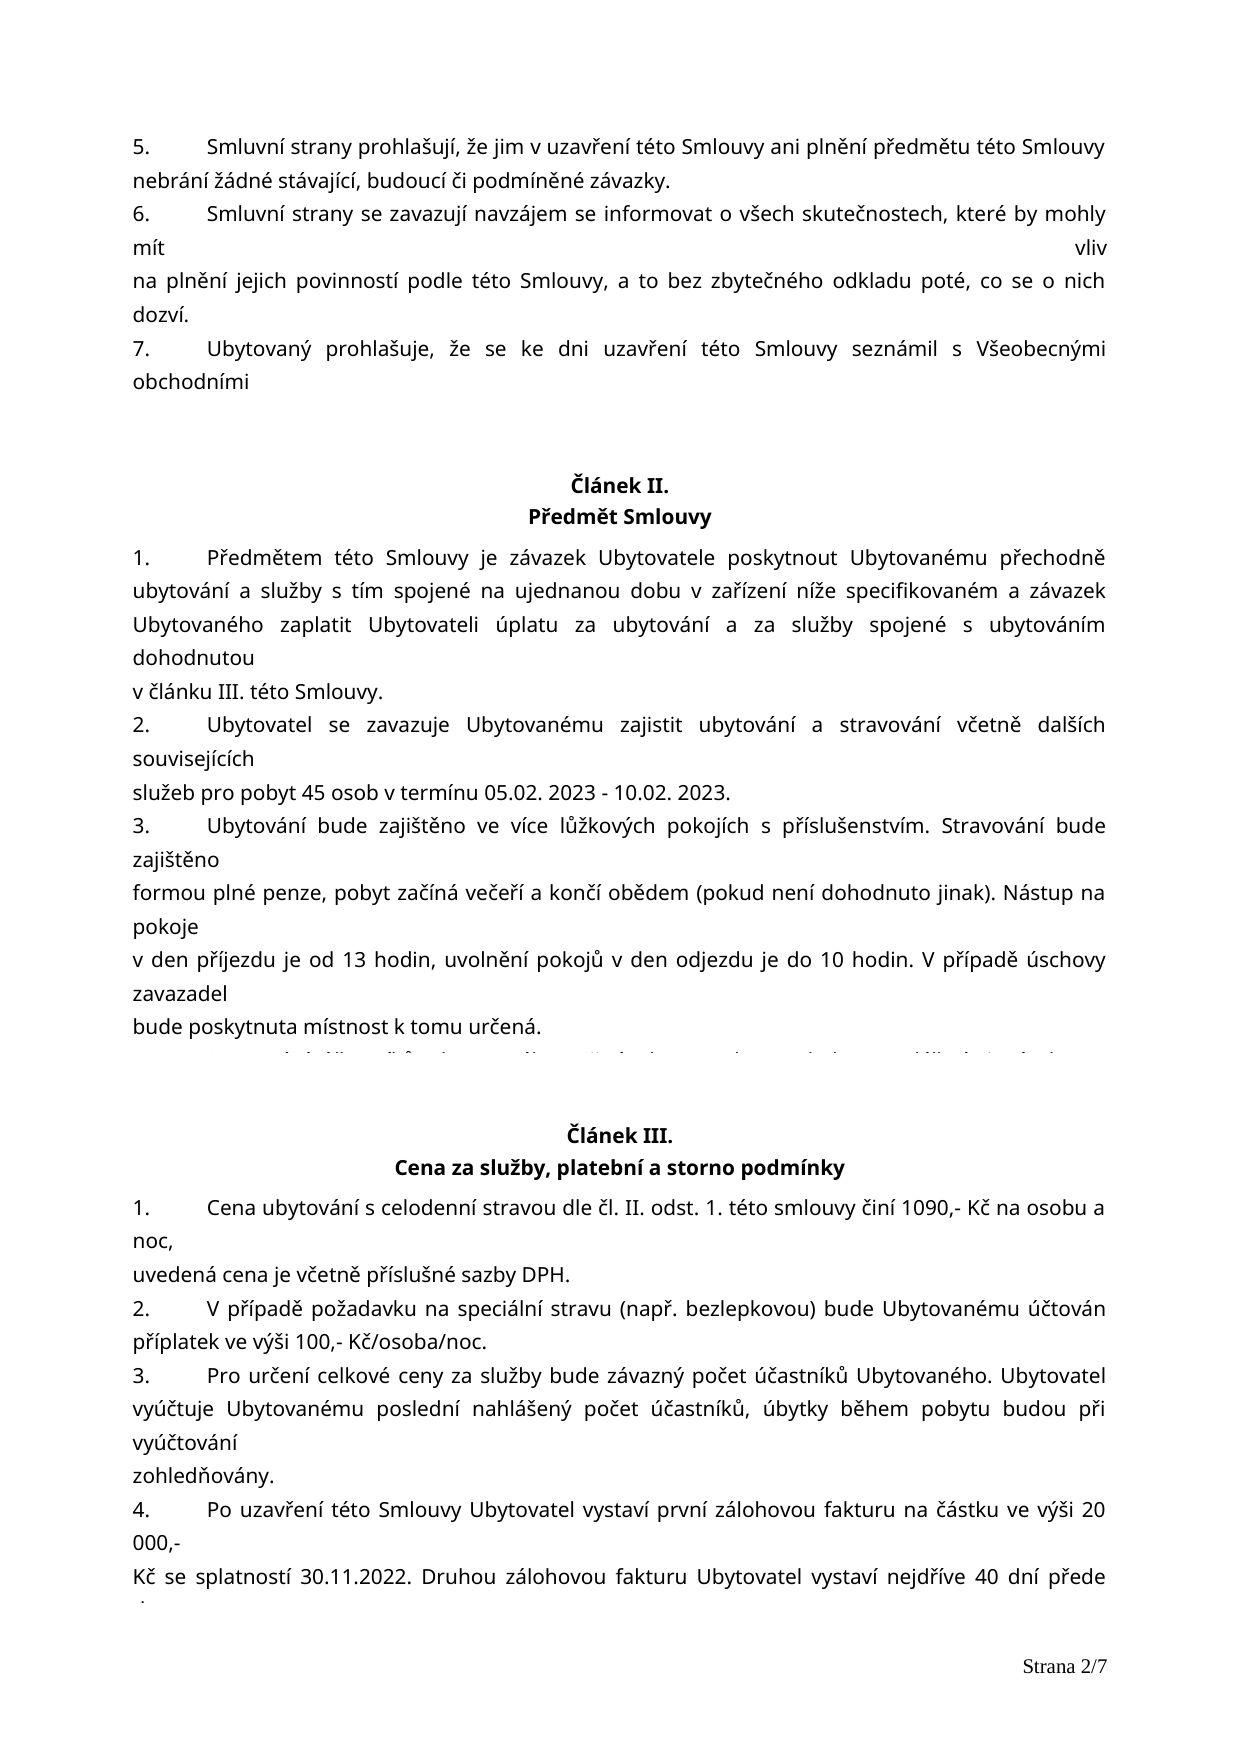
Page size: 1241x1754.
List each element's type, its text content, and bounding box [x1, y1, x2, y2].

list V případě požadavku na speciální stravu (např. bezlepkovou) bude Ubytovanému účtován příplatek ve výši 100,- Kč/osoba/noc. [132, 1289, 1107, 1356]
text Strana 2/7 [132, 1657, 1107, 1678]
text Předmět Smlouvy [132, 508, 1107, 529]
text Článek III. [132, 1122, 1107, 1150]
list Ubytovaný prohlašuje, že se ke dni uzavření této Smlouvy seznámil s Všeobecnými obchodními podmínkami Ubytovatele (dále jen "VOP"), Ubytovacím a provozním řádem objektu ubytování, se souvisejícími požárně bezpečnostními pravidly a s podmínkami v nich uvedenými a sjednanými v této Smlouvě a takto s nimi souhlasí. [132, 329, 1107, 402]
list Pro určení celkové ceny za služby bude závazný počet účastníků Ubytovaného. Ubytovatel vyúčtuje Ubytovanému poslední nahlášený počet účastníků, úbytky během pobytu budou při vyúčtování zohledňovány. [132, 1356, 1107, 1491]
text Článek II. [132, 471, 1107, 500]
list Po uzavření této Smlouvy Ubytovatel vystaví první zálohovou fakturu na částku ve výši 20 000,- Kč se splatností 30.11.2022. Druhou zálohovou fakturu Ubytovatel vystaví nejdříve 40 dní přede dnem příjezdu, a to na částku ve výši 80 % z celkové ceny za služby dle této Smlouvy, a to se splatností 30 dní. Doplatek ceny za veškeré poskytnuté služby dle této Smlouvy bude splatný na základě konečné faktury vystavené po skončení ubytování. Lhůta splatnosti této faktury bude činit minimálně 7 dní. [132, 1491, 1107, 1602]
list Cena ubytování s celodenní stravou dle čl. II. odst. 1. této smlouvy činí 1090,- Kč na osobu a noc, uvedená cena je včetně příslušné sazby DPH. [132, 1189, 1107, 1289]
list Ubytovatel se zavazuje Ubytovanému zajistit ubytování a stravování včetně dalších souvisejících služeb pro pobyt 45 osob v termínu 05.02. 2023 - 10.02. 2023. [132, 706, 1107, 807]
list Ubytování bude zajištěno ve více lůžkových pokojích s příslušenstvím. Stravování bude zajištěno formou plné penze, pobyt začíná večeří a končí obědem (pokud není dohodnuto jinak). Nástup na pokoje v den příjezdu je od 13 hodin, uvolnění pokojů v den odjezdu je do 10 hodin. V případě úschovy zavazadel bude poskytnuta místnost k tomu určená. [132, 807, 1107, 1042]
list Smluvní strany prohlašují, že jim v uzavření této Smlouvy ani plnění předmětu této Smlouvy nebrání žádné stávající, budoucí či podmíněné závazky. [132, 128, 1107, 195]
text Cena za služby, platební a storno podmínky [132, 1158, 1107, 1179]
list Předmětem této Smlouvy je závazek Ubytovatele poskytnout Ubytovanému přechodně ubytování a služby s tím spojené na ujednanou dobu v zařízení níže specifikovaném a závazek Ubytovaného zaplatit Ubytovateli úplatu za ubytování a za služby spojené s ubytováním dohodnutou v článku III. této Smlouvy. [132, 538, 1107, 706]
list Smluvní strany se zavazují navzájem se informovat o všech skutečnostech, které by mohly mít vliv na plnění jejich povinností podle této Smlouvy, a to bez zbytečného odkladu poté, co se o nich dozví. [132, 195, 1107, 329]
